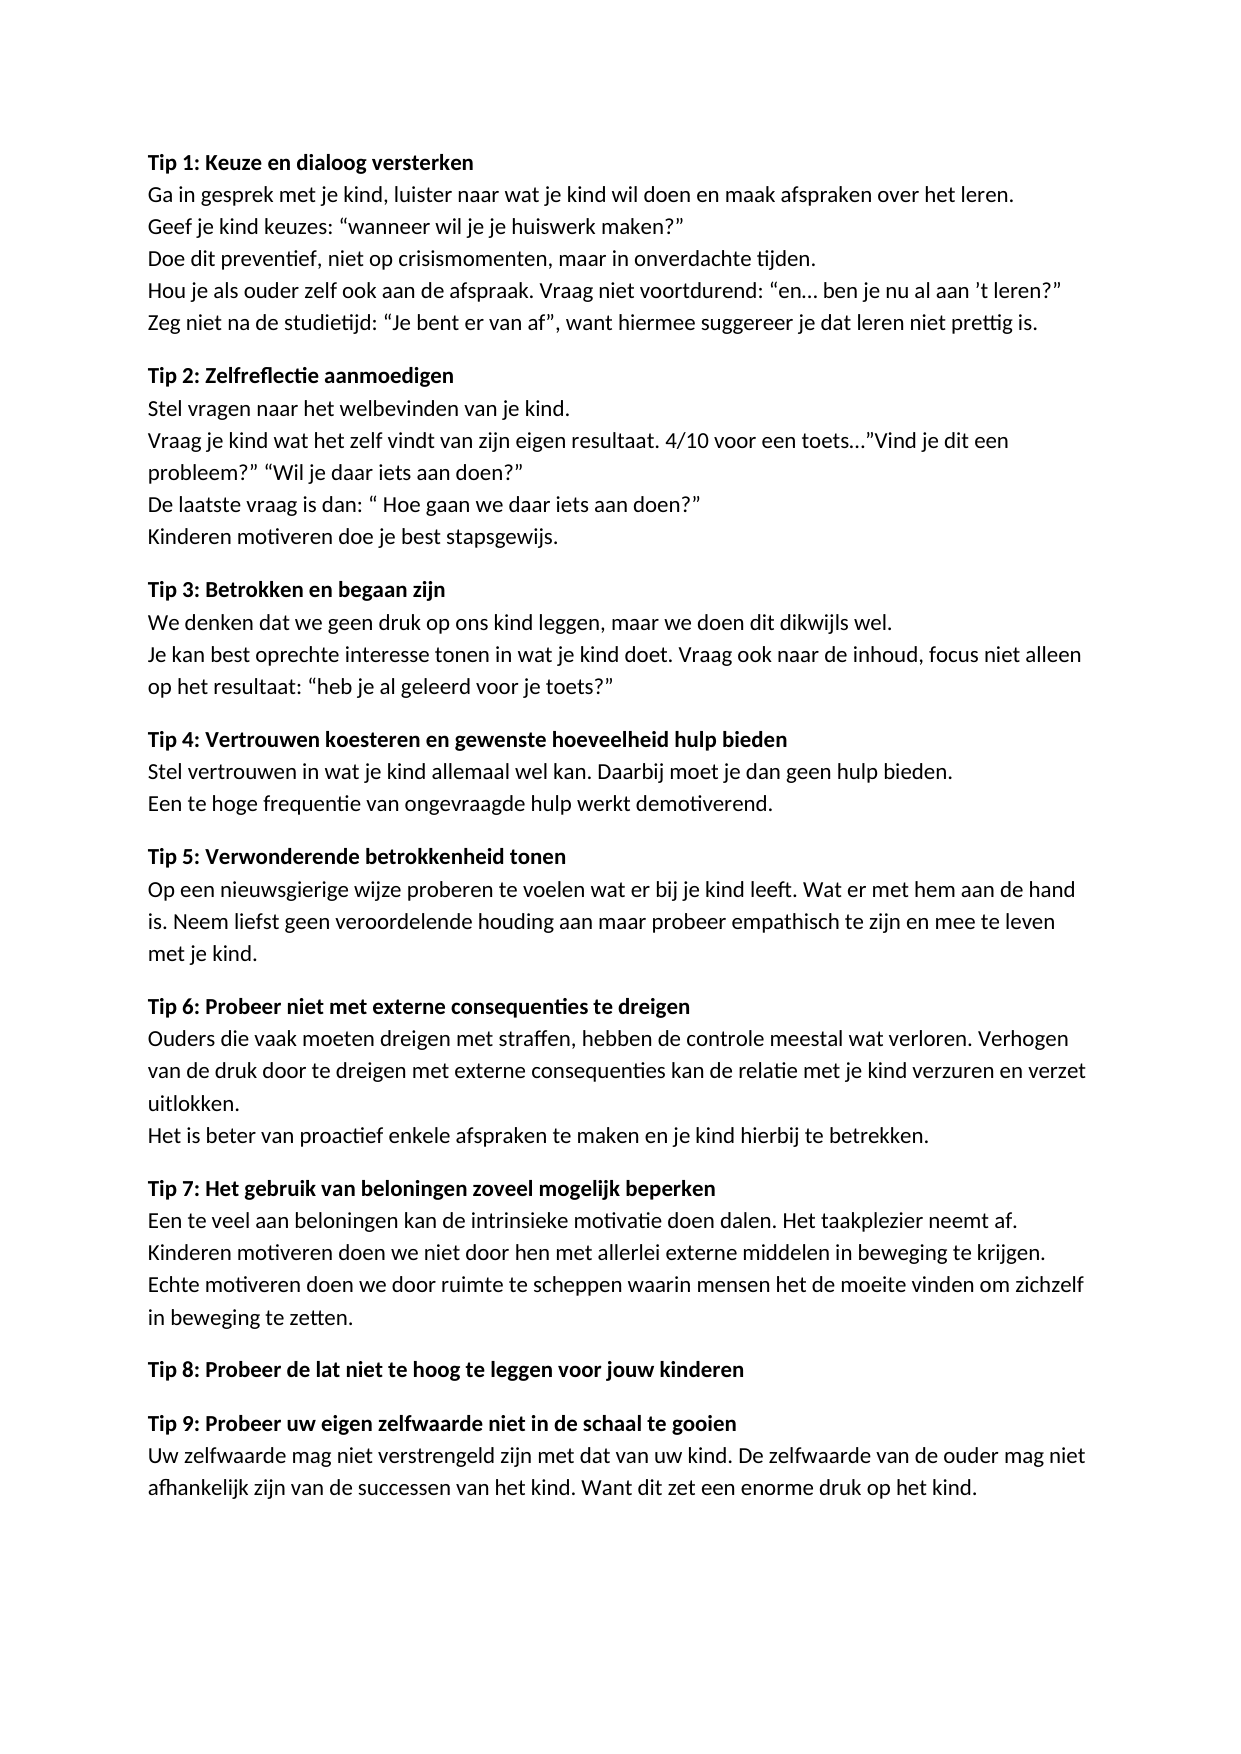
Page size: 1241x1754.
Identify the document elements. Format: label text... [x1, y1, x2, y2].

text Tip 6: Probeer niet met externe consequenties te dreigen Ouders die vaak moeten dreigen met straffen, hebben de controle meestal wat verloren. Verhogen van de druk door te dreigen met externe consequenties kan de relatie met je kind verzuren en verzet uitlokken. Het is beter van proactief enkele afspraken te maken en je kind hierbij te betrekken. [148, 992, 1093, 1149]
text Tip 5: Verwonderende betrokkenheid tonen Op een nieuwsgierige wijze proberen te voelen wat er bij je kind leeft. Wat er met hem aan de hand is. Neem liefst geen veroordelende houding aan maar probeer empathisch te zijn en mee te leven met je kind. [148, 842, 1093, 967]
text Tip 1: Keuze en dialoog versterken Ga in gesprek met je kind, luister naar wat je kind wil doen en maak afspraken over het leren. Geef je kind keuzes: “wanneer wil je je huiswerk maken?” Doe dit preventief, niet op crisismomenten, maar in onverdachte tijden. Hou je als ouder zelf ook aan de afspraak. Vraag niet voortdurend: “en… ben je nu al aan ’t leren?” Zeg niet na de studietijd: “Je bent er van af”, want hiermee suggereer je dat leren niet prettig is. [148, 148, 1093, 337]
text Tip 8: Probeer de lat niet te hoog te leggen voor jouw kinderen [148, 1356, 1093, 1384]
text Tip 9: Probeer uw eigen zelfwaarde niet in de schaal te gooien Uw zelfwaarde mag niet verstrengeld zijn met dat van uw kind. De zelfwaarde van de ouder mag niet afhankelijk zijn van de successen van het kind. Want dit zet een enorme druk op het kind. [148, 1409, 1093, 1501]
text Tip 4: Vertrouwen koesteren en gewenste hoeveelheid hulp bieden Stel vertrouwen in wat je kind allemaal wel kan. Daarbij moet je dan geen hulp bieden. Een te hoge frequentie van ongevraagde hulp werkt demotiverend. [148, 725, 1093, 817]
text Tip 7: Het gebruik van beloningen zoveel mogelijk beperken Een te veel aan beloningen kan de intrinsieke motivatie doen dalen. Het taakplezier neemt af. Kinderen motiveren doen we niet door hen met allerlei externe middelen in beweging te krijgen. Echte motiveren doen we door ruimte te scheppen waarin mensen het de moeite vinden om zichzelf in beweging te zetten. [148, 1174, 1093, 1331]
text Tip 3: Betrokken en begaan zijn We denken dat we geen druk op ons kind leggen, maar we doen dit dikwijls wel. Je kan best oprechte interesse tonen in wat je kind doet. Vraag ook naar de inhoud, focus niet alleen op het resultaat: “heb je al geleerd voor je toets?” [148, 576, 1093, 700]
text Tip 2: Zelfreflectie aanmoedigen Stel vragen naar het welbevinden van je kind. Vraag je kind wat het zelf vindt van zijn eigen resultaat. 4/10 voor een toets…”Vind je dit een probleem?” “Wil je daar iets aan doen?” De laatste vraag is dan: “ Hoe gaan we daar iets aan doen?” Kinderen motiveren doe je best stapsgewijs. [148, 362, 1093, 551]
